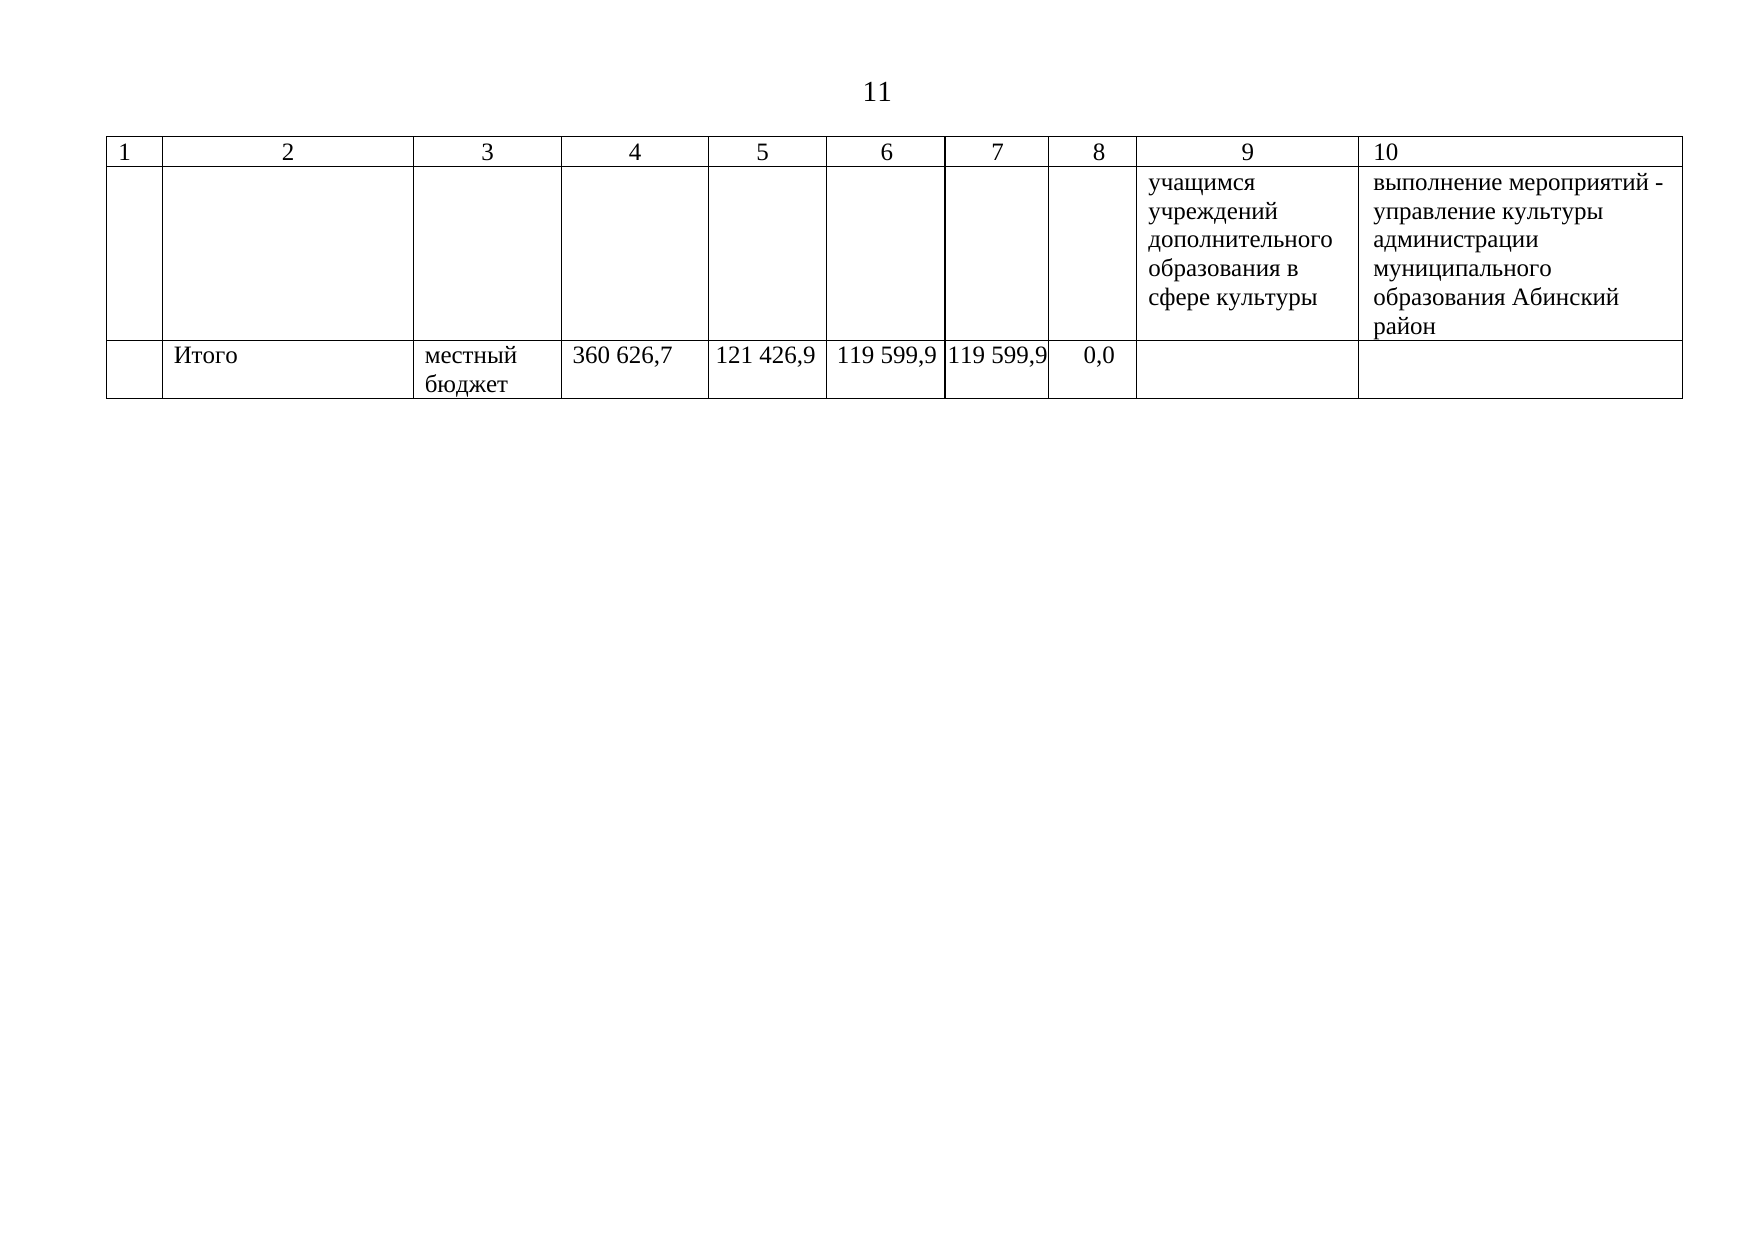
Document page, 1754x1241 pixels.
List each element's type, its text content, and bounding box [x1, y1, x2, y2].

table_cell [107, 167, 162, 339]
table_cell 7 [946, 137, 1048, 166]
table_cell 5 [709, 137, 826, 166]
table_cell Итого [163, 341, 413, 398]
table_cell [562, 167, 708, 339]
table_cell 119 599,9 [827, 341, 944, 398]
table_cell [414, 167, 561, 339]
table_cell 4 [562, 137, 708, 166]
table_cell [1359, 341, 1682, 398]
table_cell 6 [827, 137, 944, 166]
table_cell 0,0 [1049, 341, 1136, 398]
table_cell 119 599,9 [946, 341, 1048, 398]
table_cell 2 [163, 137, 413, 166]
table_cell местный бюджет [414, 341, 561, 398]
table_cell выполнение мероприятий - управление культуры администрации муниципального образования Абинский район [1359, 167, 1682, 339]
table_cell [709, 167, 826, 339]
table_cell 360 626,7 [562, 341, 708, 398]
table_cell 1 [107, 137, 162, 166]
table_cell 10 [1359, 137, 1682, 166]
table_cell [946, 167, 1048, 339]
table_cell 9 [1137, 137, 1358, 166]
table_cell [163, 167, 413, 339]
table_cell [107, 341, 162, 398]
table_cell 121 426,9 [709, 341, 826, 398]
table_cell [1137, 341, 1358, 398]
table_cell 3 [414, 137, 561, 166]
table_cell учащимся учреждений дополнительного образования в сфере культуры [1137, 167, 1358, 339]
table_cell [1049, 167, 1136, 339]
table_cell 8 [1049, 137, 1136, 166]
table_cell [827, 167, 944, 339]
